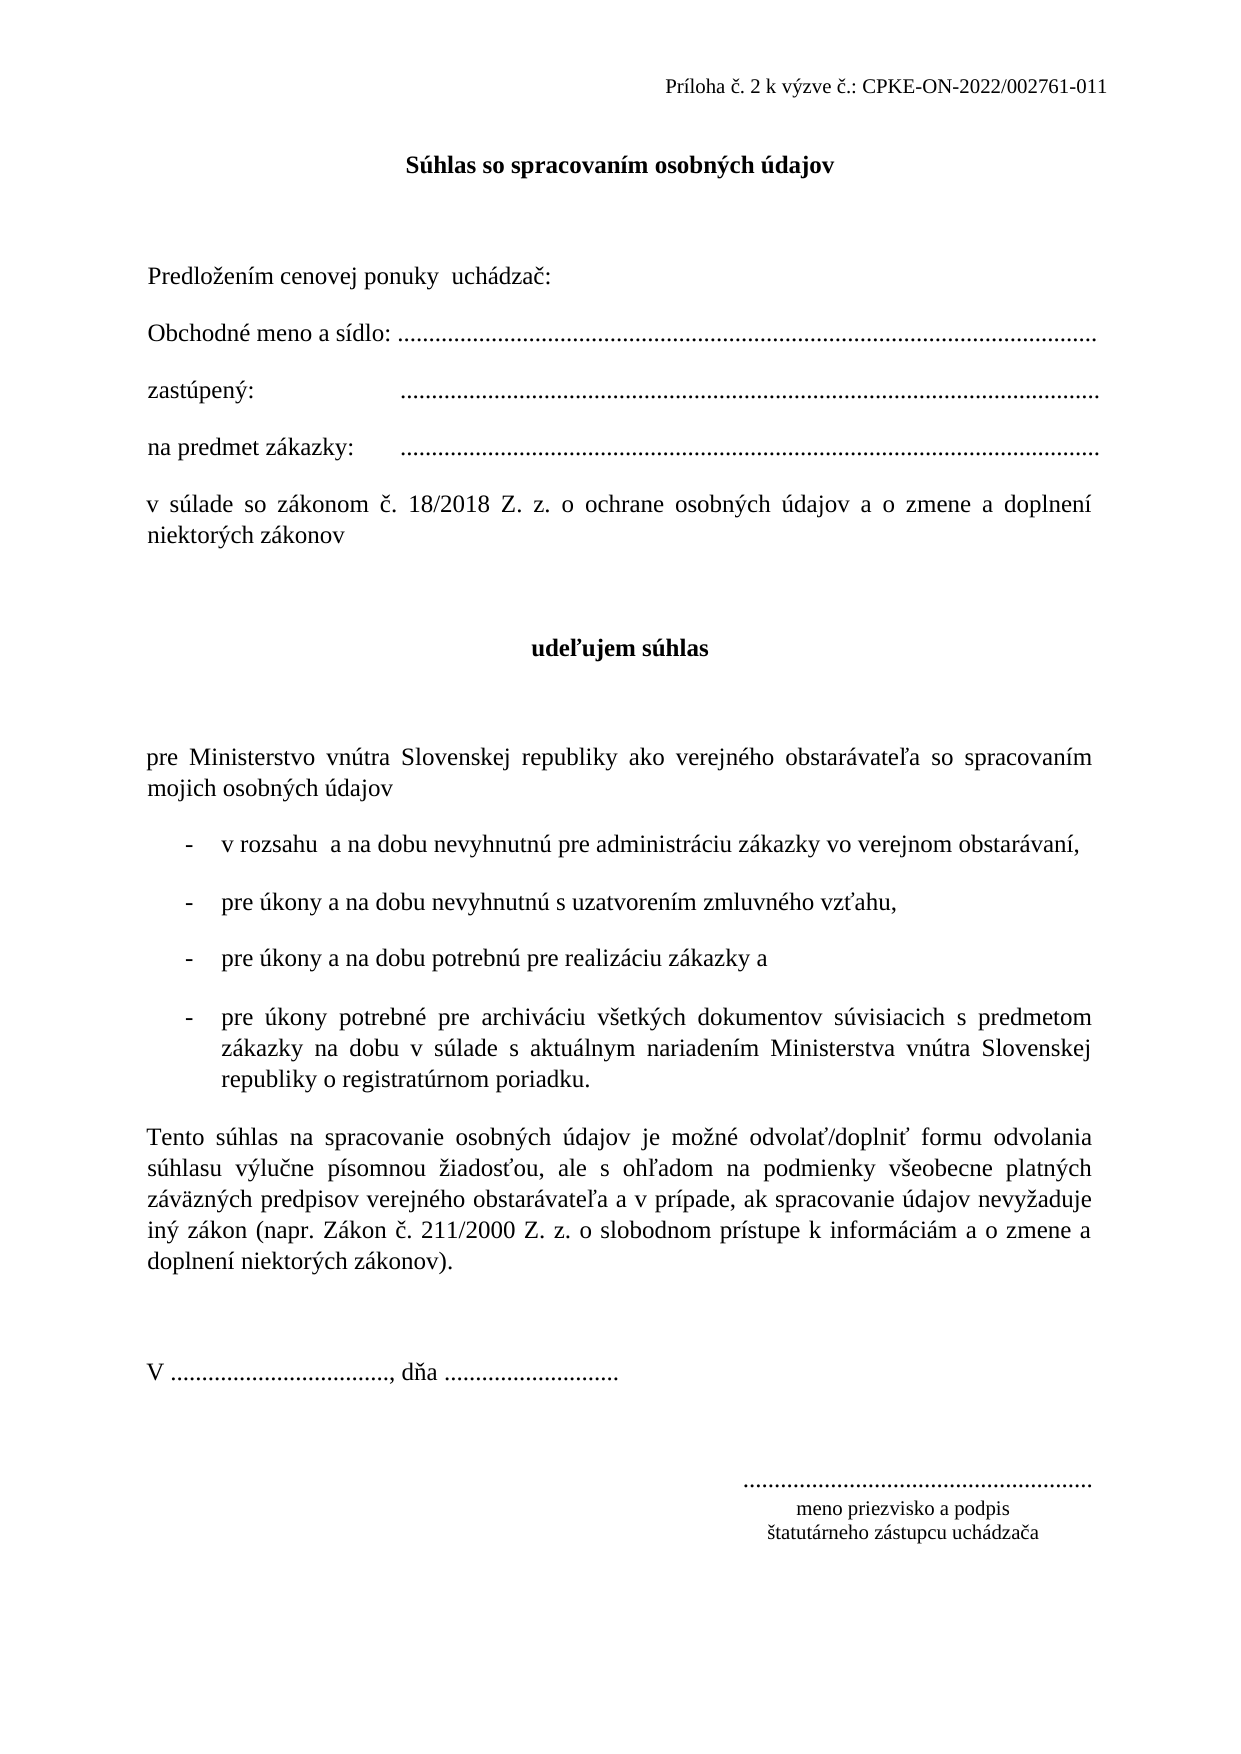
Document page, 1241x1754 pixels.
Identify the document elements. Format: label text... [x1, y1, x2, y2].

list pre úkony a na dobu nevyhnutnú s uzatvorením zmluvného vzťahu, [185, 887, 1093, 915]
text meno priezvisko a podpis [590, 1496, 1078, 1520]
list v rozsahu a na dobu nevyhnutnú pre administráciu zákazky vo verejnom obstarávaní, [185, 829, 1093, 858]
text štatutárneho zástupcu uchádzača [590, 1520, 1078, 1544]
text udeľujem súhlas [147, 633, 1092, 662]
text Obchodné meno a sídlo: ................................................................................................................ zastúpený: ................................................................................................................ na predmet zákazky: ................................................................................................................ [147, 318, 1107, 461]
text pre Ministerstvo vnútra Slovenskej republiky ako verejného obstarávateľa so spracovaním mojich osobných údajov [146, 742, 1093, 802]
text Súhlas so spracovaním osobných údajov [147, 150, 1093, 179]
text v súlade so zákonom č. 18/2018 Z. z. o ochrane osobných údajov a o zmene a doplnení niektorých zákonov [146, 489, 1093, 549]
list pre úkony potrebné pre archiváciu všetkých dokumentov súvisiacich s predmetom zákazky na dobu v súlade s aktuálnym nariadením Ministerstva vnútra Slovenskej republiky o registratúrnom poriadku. [185, 1002, 1093, 1093]
text V ..................................., dňa ............................ [146, 1357, 1093, 1386]
list pre úkony a na dobu potrebnú pre realizáciu zákazky a [185, 943, 1093, 972]
text ........................................................ [516, 1464, 1093, 1492]
text Tento súhlas na spracovanie osobných údajov je možné odvolať/doplniť formu odvolania súhlasu výlučne písomnou žiadosťou, ale s ohľadom na podmienky všeobecne platných záväzných predpisov verejného obstarávateľa a v prípade, ak spracovanie údajov nevyžaduje iný zákon (napr. Zákon č. 211/2000 Z. z. o slobodnom prístupe k informáciám a o zmene a doplnení niektorých zákonov). [146, 1122, 1093, 1275]
text Predložením cenovej ponuky uchádzač: [147, 261, 1107, 290]
